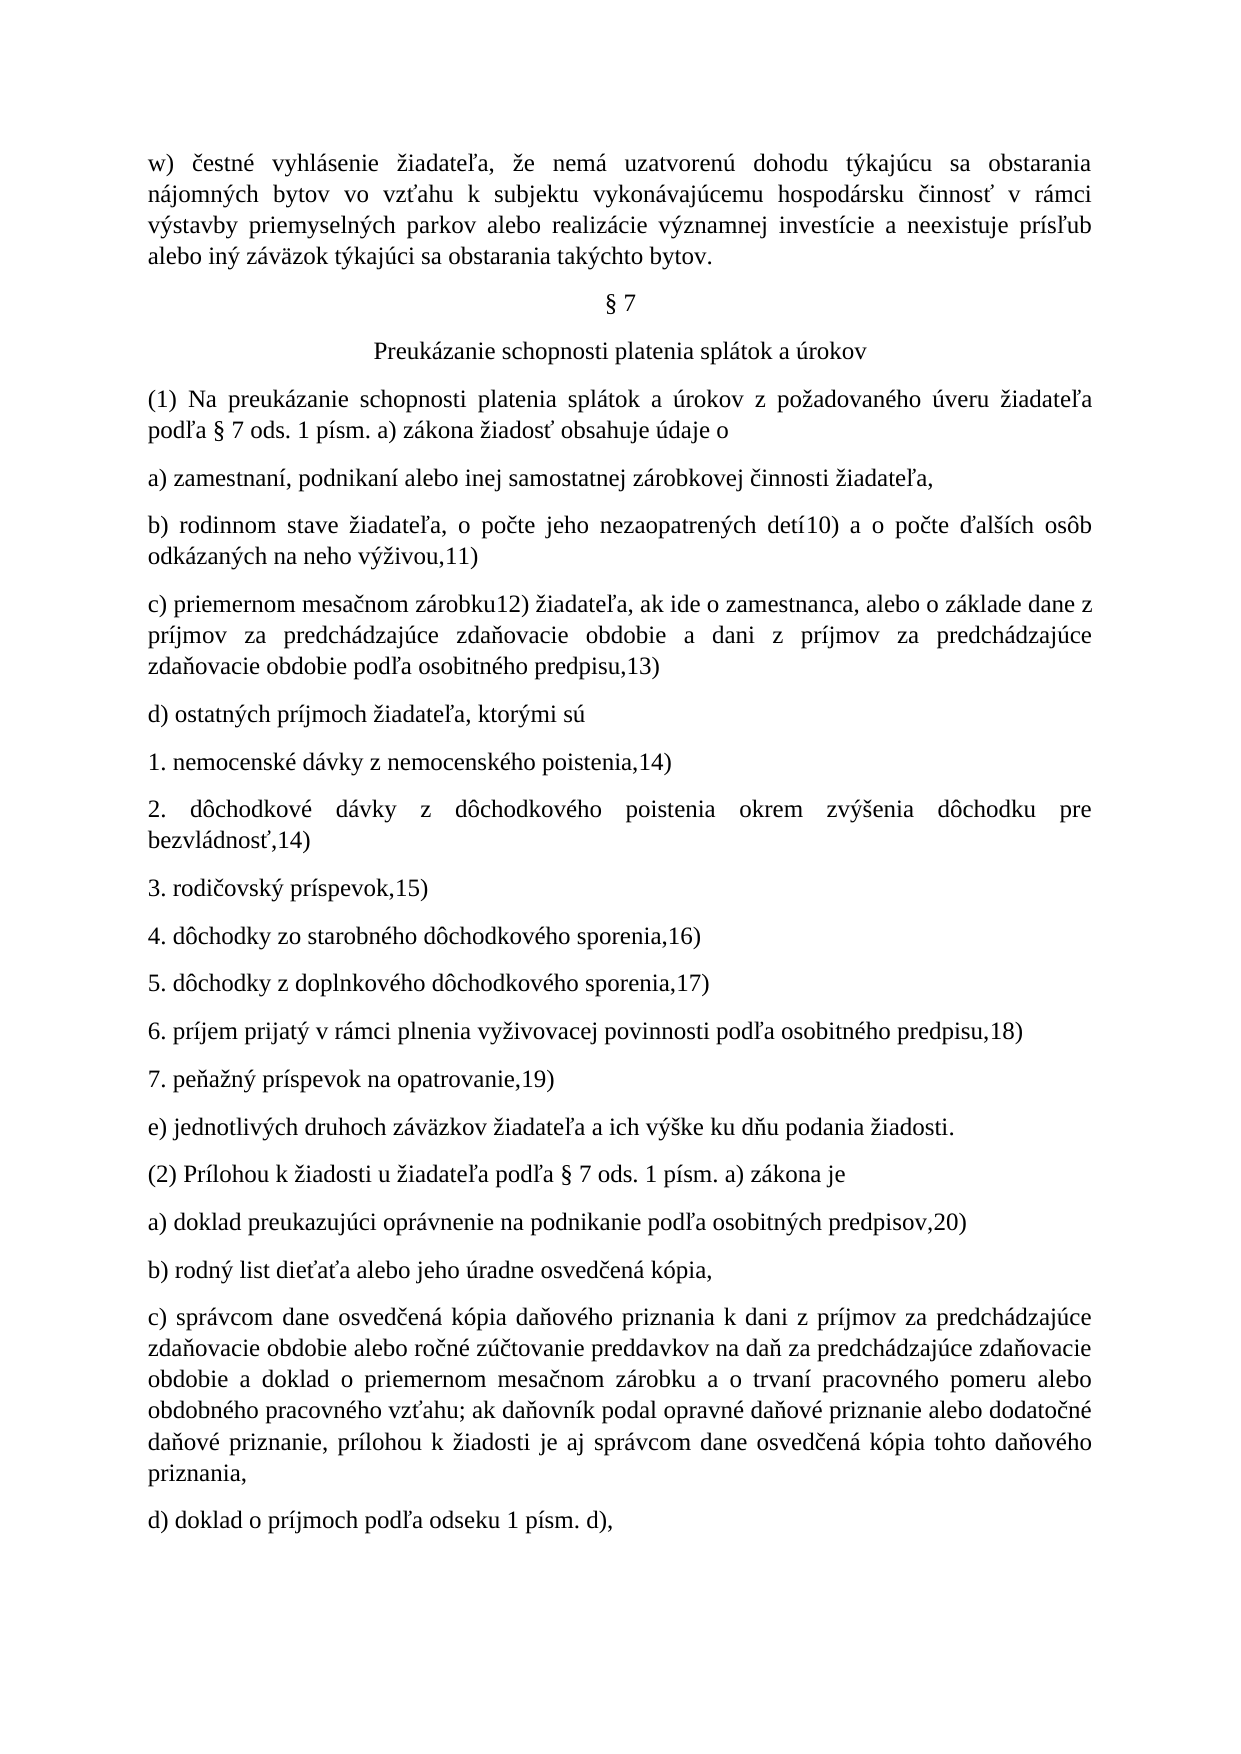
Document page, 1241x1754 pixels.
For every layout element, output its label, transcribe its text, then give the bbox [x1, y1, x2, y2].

text 1. nemocenské dávky z nemocenského poistenia,14) [148, 747, 1093, 775]
text Preukázanie schopnosti platenia splátok a úrokov [148, 336, 1093, 365]
text e) jednotlivých druhoch záväzkov žiadateľa a ich výške ku dňu podania žiadosti. [148, 1112, 1093, 1140]
text d) doklad o príjmoch podľa odseku 1 písm. d), [148, 1505, 1093, 1534]
text a) zamestnaní, podnikaní alebo inej samostatnej zárobkovej činnosti žiadateľa, [148, 463, 1093, 491]
text b) rodinnom stave žiadateľa, o počte jeho nezaopatrených detí10) a o počte ďalších osôb odkázaných na neho výživou,11) [148, 510, 1093, 570]
text 2. dôchodkové dávky z dôchodkového poistenia okrem zvýšenia dôchodku pre bezvládnosť,14) [148, 794, 1093, 854]
text (1) Na preukázanie schopnosti platenia splátok a úrokov z požadovaného úveru žiadateľa podľa § 7 ods. 1 písm. a) zákona žiadosť obsahuje údaje o [148, 384, 1093, 444]
text a) doklad preukazujúci oprávnenie na podnikanie podľa osobitných predpisov,20) [148, 1207, 1093, 1236]
text b) rodný list dieťaťa alebo jeho úradne osvedčená kópia, [148, 1255, 1093, 1283]
text § 7 [148, 288, 1093, 317]
text 6. príjem prijatý v rámci plnenia vyživovacej povinnosti podľa osobitného predpisu,18) [148, 1016, 1093, 1045]
text 3. rodičovský príspevok,15) [148, 873, 1093, 902]
text c) správcom dane osvedčená kópia daňového priznania k dani z príjmov za predchádzajúce zdaňovacie obdobie alebo ročné zúčtovanie preddavkov na daň za predchádzajúce zdaňovacie obdobie a doklad o priemernom mesačnom zárobku a o trvaní pracovného pomeru alebo obdobného pracovného vzťahu; ak daňovník podal opravné daňové priznanie alebo dodatočné daňové priznanie, prílohou k žiadosti je aj správcom dane osvedčená kópia tohto daňového priznania, [148, 1302, 1093, 1486]
text (2) Prílohou k žiadosti u žiadateľa podľa § 7 ods. 1 písm. a) zákona je [148, 1159, 1093, 1188]
text w) čestné vyhlásenie žiadateľa, že nemá uzatvorenú dohodu týkajúcu sa obstarania nájomných bytov vo vzťahu k subjektu vykonávajúcemu hospodársku činnosť v rámci výstavby priemyselných parkov alebo realizácie významnej investície a neexistuje prísľub alebo iný záväzok týkajúci sa obstarania takýchto bytov. [148, 148, 1093, 269]
text c) priemernom mesačnom zárobku12) žiadateľa, ak ide o zamestnanca, alebo o základe dane z príjmov za predchádzajúce zdaňovacie obdobie a dani z príjmov za predchádzajúce zdaňovacie obdobie podľa osobitného predpisu,13) [148, 589, 1093, 680]
text d) ostatných príjmoch žiadateľa, ktorými sú [148, 699, 1093, 728]
text 5. dôchodky z doplnkového dôchodkového sporenia,17) [148, 968, 1093, 997]
text 7. peňažný príspevok na opatrovanie,19) [148, 1064, 1093, 1093]
text 4. dôchodky zo starobného dôchodkového sporenia,16) [148, 921, 1093, 949]
